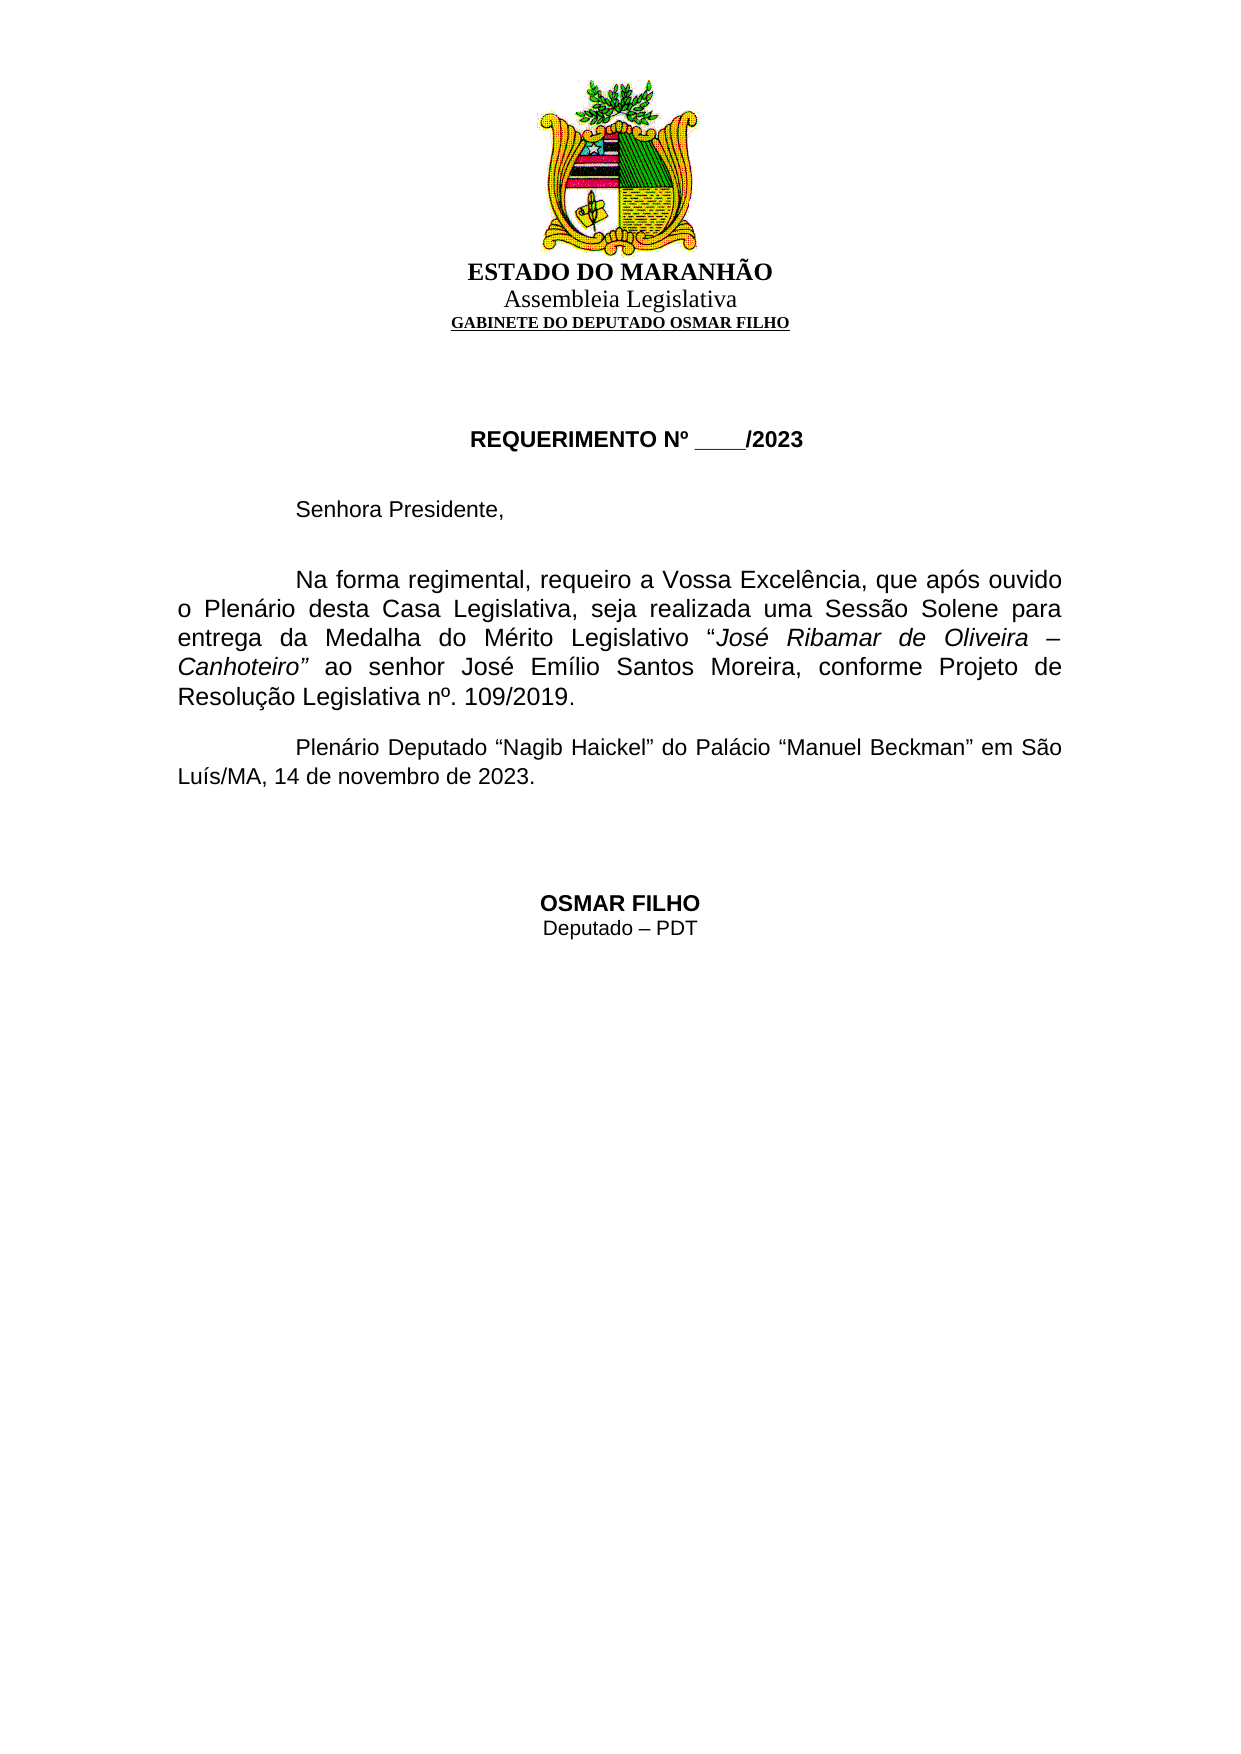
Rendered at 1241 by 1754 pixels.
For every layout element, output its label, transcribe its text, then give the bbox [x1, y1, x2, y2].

text Deputado – PDT [177, 916, 1063, 940]
text REQUERIMENTO Nº ____/2023 [177, 426, 1096, 452]
text Plenário Deputado “Nagib Haickel” do Palácio “Manuel Beckman” em São Luís/MA, 14 de novembro de 2023. [177, 732, 1063, 790]
text OSMAR FILHO [177, 890, 1063, 916]
text Senhora Presidente, [177, 496, 1096, 522]
text Na forma regimental, requeiro a Vossa Excelência, que após ouvido o Plenário desta Casa Legislativa, seja realizada uma Sessão Solene para entrega da Medalha do Mérito Legislativo “José Ribamar de Oliveira – Canhoteiro” ao senhor José Emílio Santos Moreira, conforme Projeto de Resolução Legislativa nº. 109/2019. [177, 565, 1063, 711]
picture [537, 73, 704, 262]
